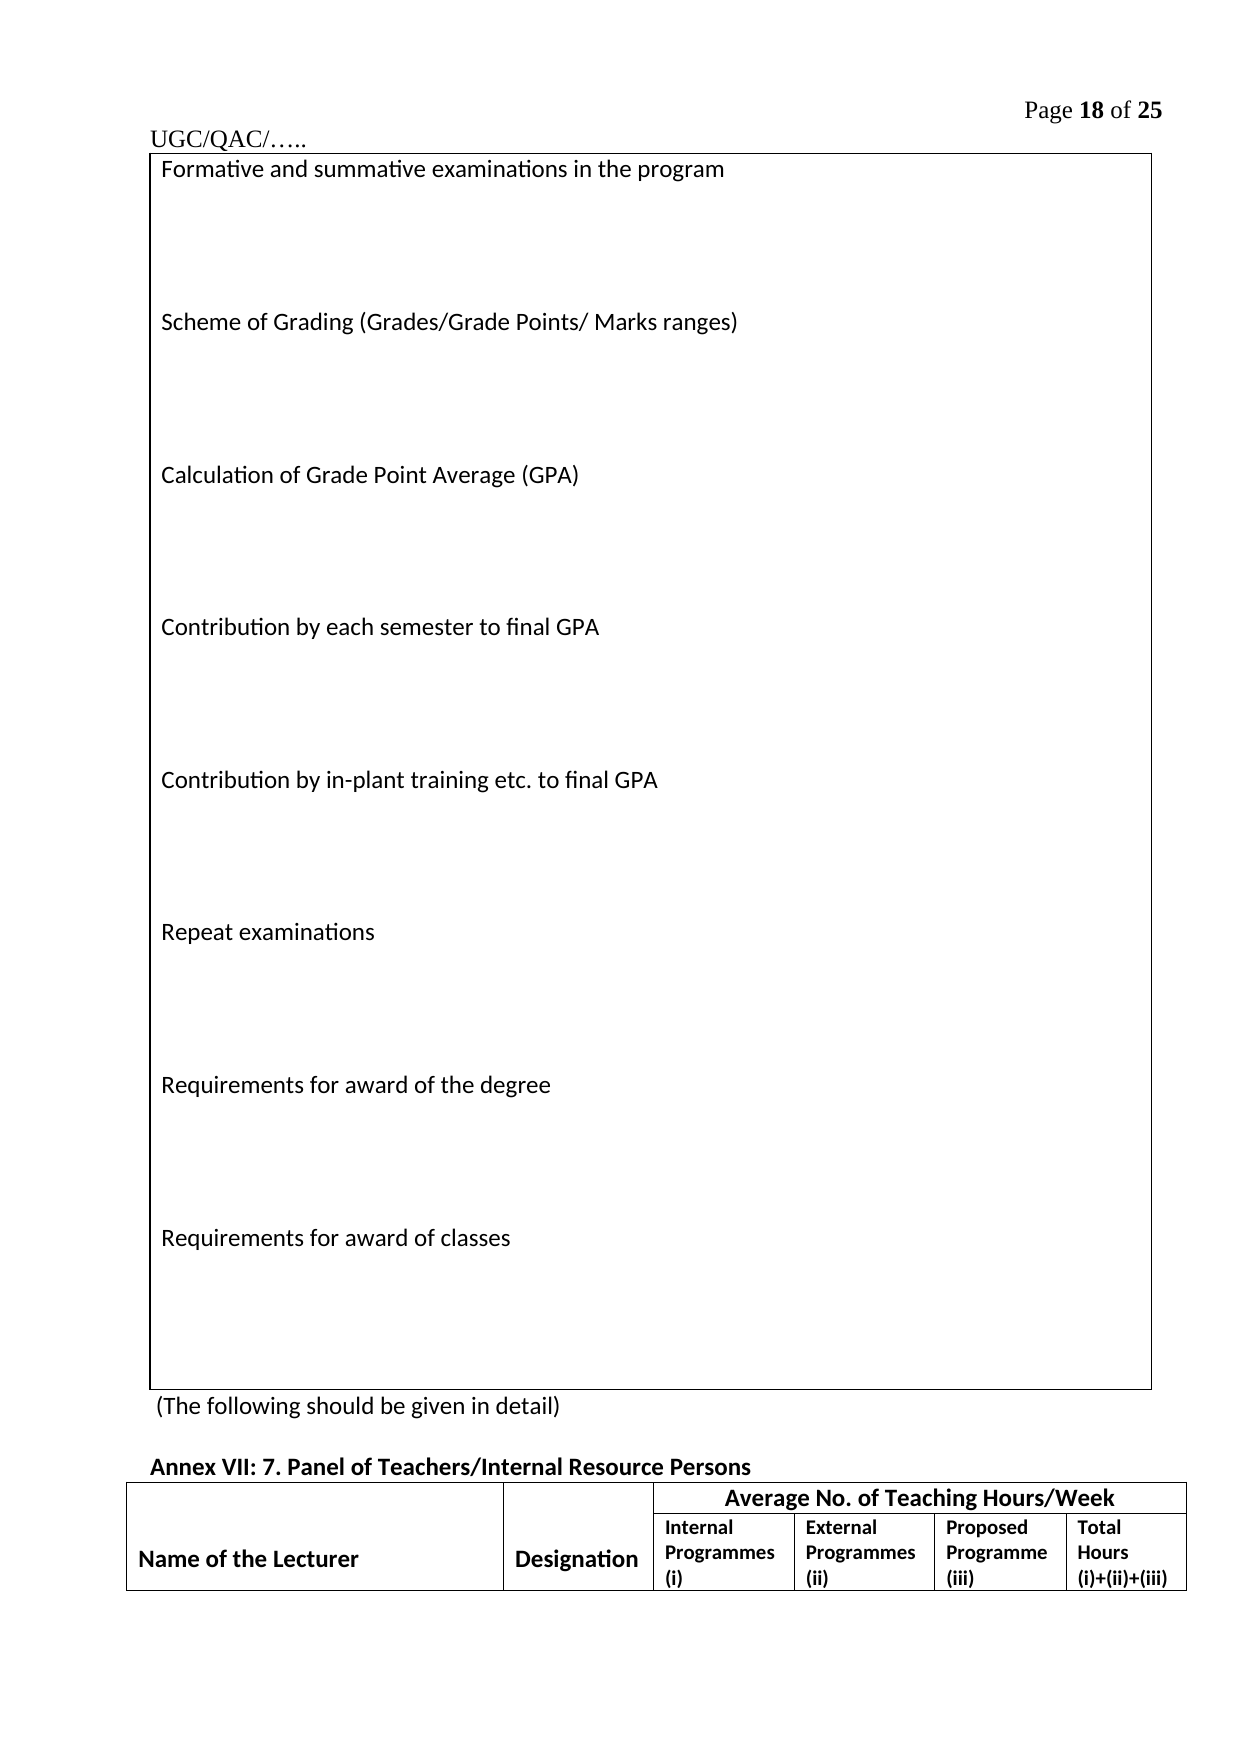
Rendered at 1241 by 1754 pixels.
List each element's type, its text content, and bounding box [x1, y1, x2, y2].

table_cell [935, 1514, 1066, 1590]
table_header Formative and summative examinations in the program Scheme of Grading (Grades/Grade Points/ Marks ranges) Calculation of Grade Point Average (GPA) Contribution by each semester to final GPA Contribution by in-plant training etc. to final GPA Repeat examinations Requirements for award of the degree Requirements for award of classes [151, 154, 1151, 1389]
table_header Designation [504, 1483, 653, 1590]
table_cell External Programmes (ii) [795, 1514, 934, 1590]
text (The following should be given in detail) [150, 1390, 1162, 1421]
table_header Name of the Lecturer [127, 1483, 503, 1590]
table_cell Internal Programmes (i) [654, 1514, 794, 1590]
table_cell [1067, 1514, 1186, 1590]
table_header Average No. of Teaching Hours/Week [654, 1483, 1186, 1513]
text Annex VII: 7. Panel of Teachers/Internal Resource Persons [150, 1451, 1162, 1482]
